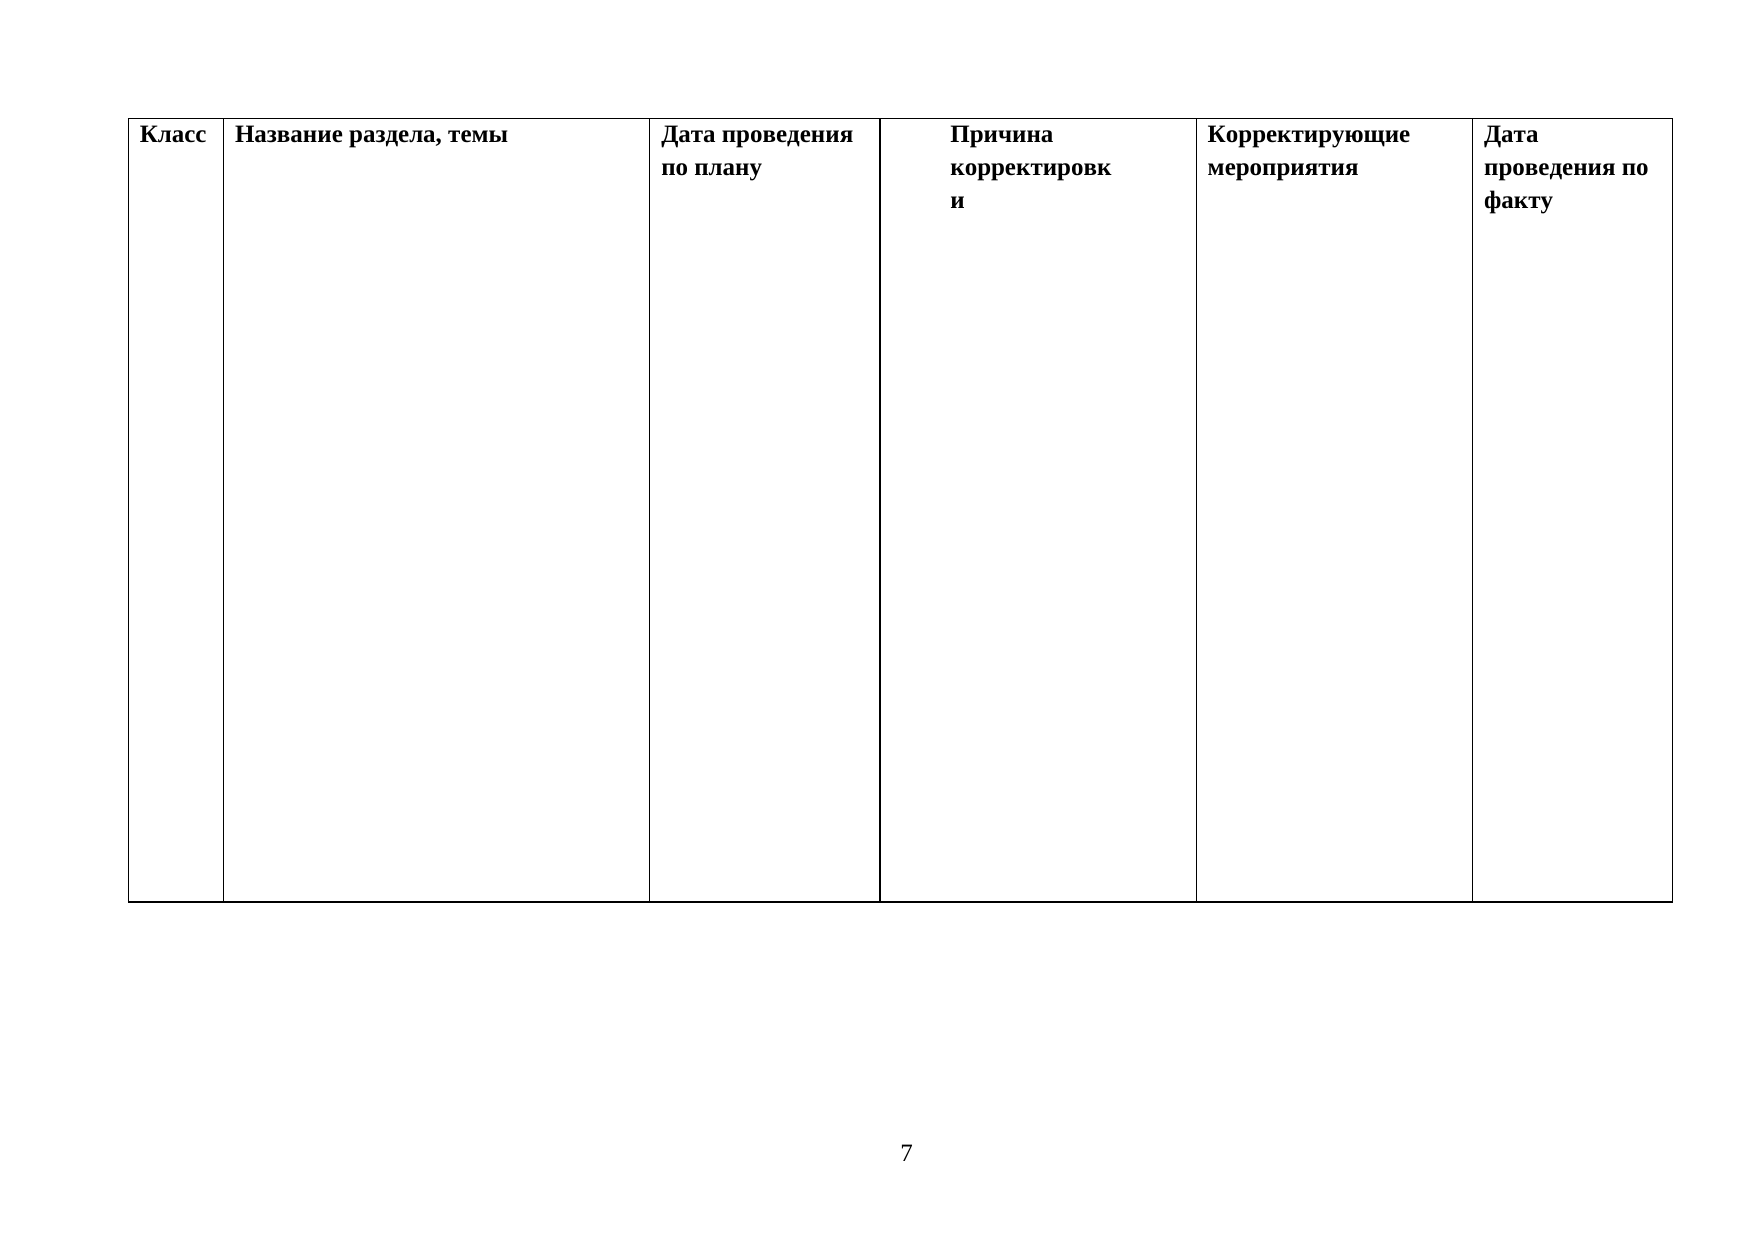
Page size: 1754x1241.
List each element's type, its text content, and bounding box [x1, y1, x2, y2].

table_header Дата проведения по плану [650, 119, 879, 901]
table_header Название раздела, темы [224, 119, 649, 901]
table_header Причина корректировки [881, 119, 1196, 901]
table_header Корректирующие мероприятия [1197, 119, 1472, 901]
table_header Дата проведения по факту [1473, 119, 1672, 901]
table_header Класс [129, 119, 223, 901]
